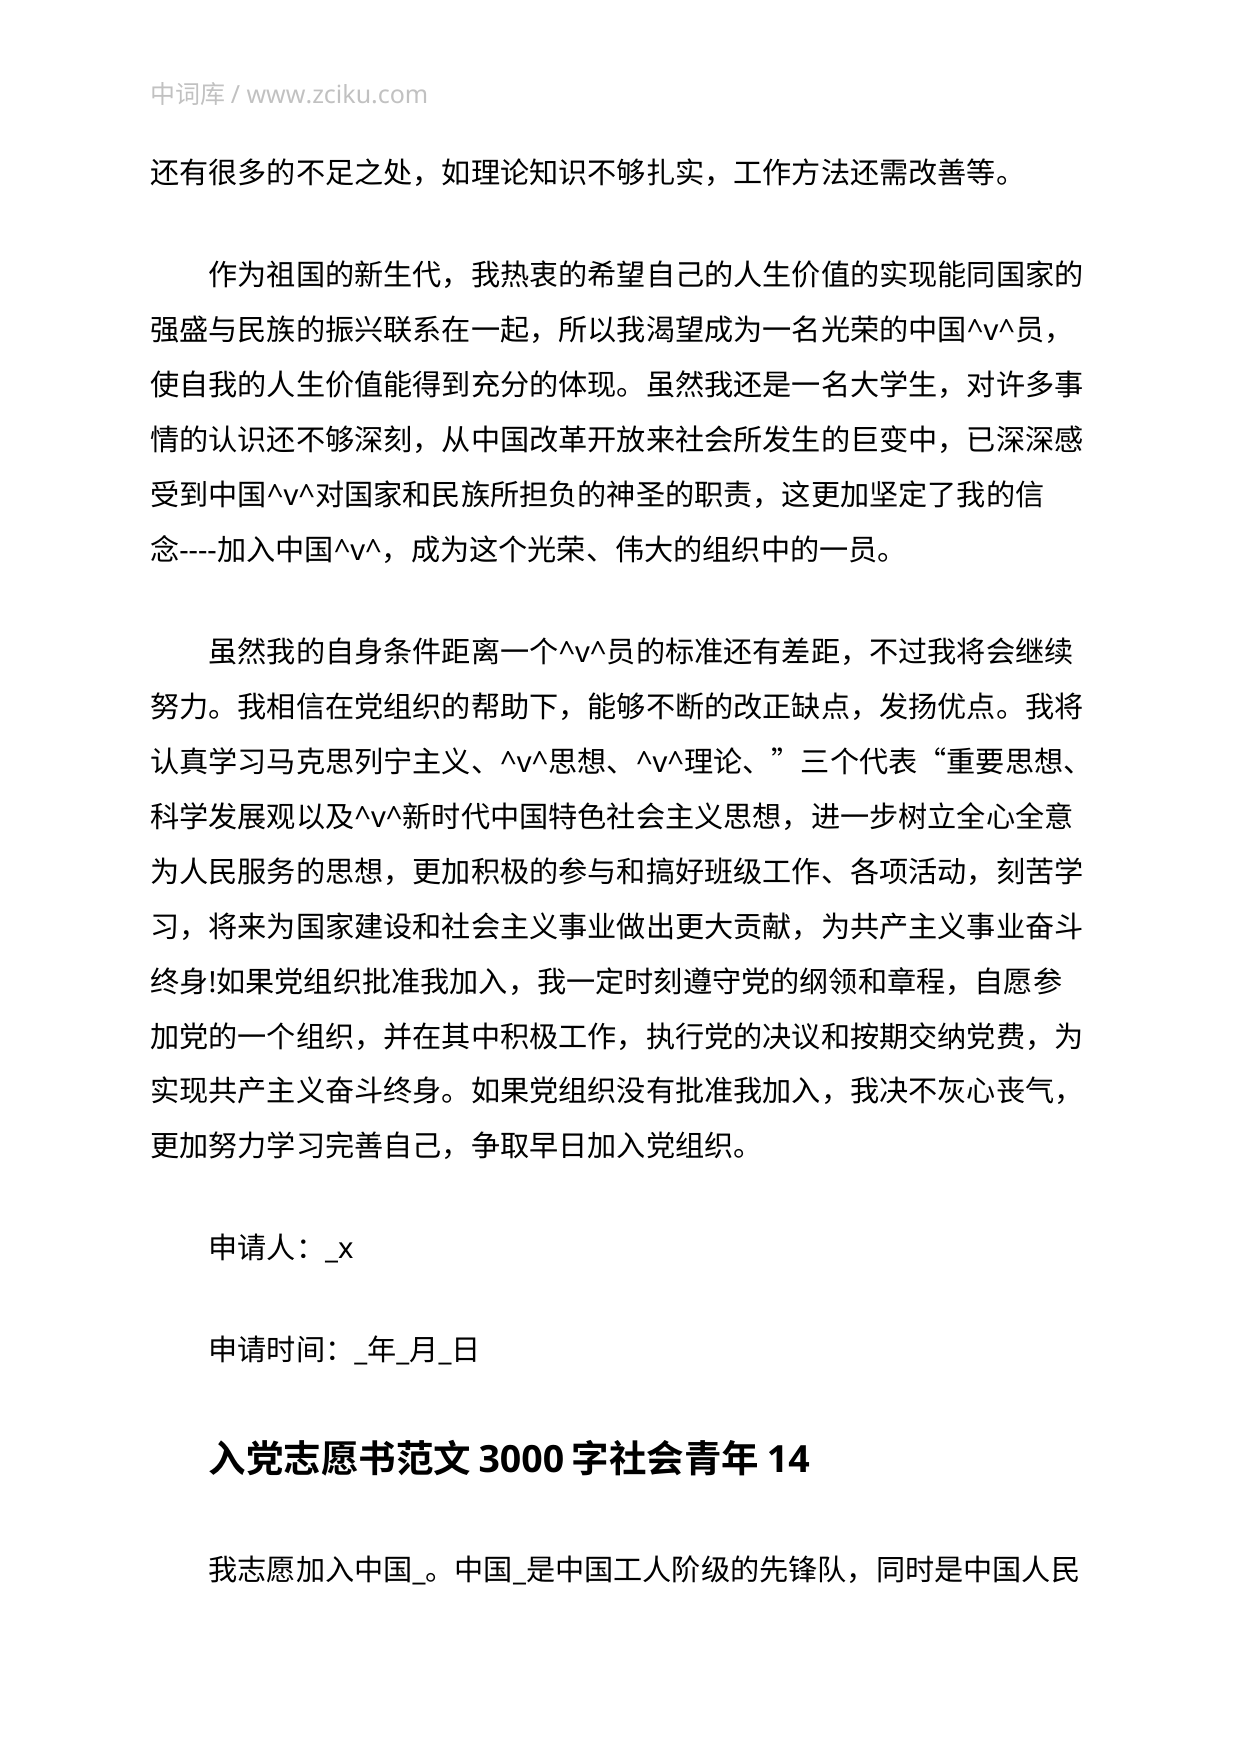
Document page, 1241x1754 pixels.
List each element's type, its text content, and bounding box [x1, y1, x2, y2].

text 入党志愿书范文3000字社会青年14 [150, 1429, 1090, 1483]
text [150, 150, 1090, 192]
text 申请人：_x [150, 1225, 1090, 1267]
text 虽然我的自身条件距离一个^v^员的标准还有差距，不过我将会继续努力。我相信在党组织的帮助下，能够不断的改正缺点，发扬优点。我将认真学习马克思列宁主义、^v^思想、^v^理论、”三个代表“重要思想、科学发展观以及^v^新时代中国特色社会主义思想，进一步树立全心全意为人民服务的思想，更加积极的参与和搞好班级工作、各项活动，刻苦学习，将来为国家建设和社会主义事业做出更大贡献，为共产主义事业奋斗终身!如果党组织批准我加入，我一定时刻遵守党的纲领和章程，自愿参加党的一个组织，并在其中积极工作，执行党的决议和按期交纳党费，为实现共产主义奋斗终身。如果党组织没有批准我加入，我决不灰心丧气，更加努力学习完善自己，争取早日加入党组织。 [150, 628, 1090, 1165]
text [150, 1546, 1090, 1589]
text 申请时间：_年_月_日 [150, 1327, 1090, 1369]
text 作为祖国的新生代，我热衷的希望自己的人生价值的实现能同国家的强盛与民族的振兴联系在一起，所以我渴望成为一名光荣的中国^v^员，使自我的人生价值能得到充分的体现。虽然我还是一名大学生，对许多事情的认识还不够深刻，从中国改革开放来社会所发生的巨变中，已深深感受到中国^v^对国家和民族所担负的神圣的职责，这更加坚定了我的信念----加入中国^v^，成为这个光荣、伟大的组织中的一员。 [150, 252, 1090, 569]
